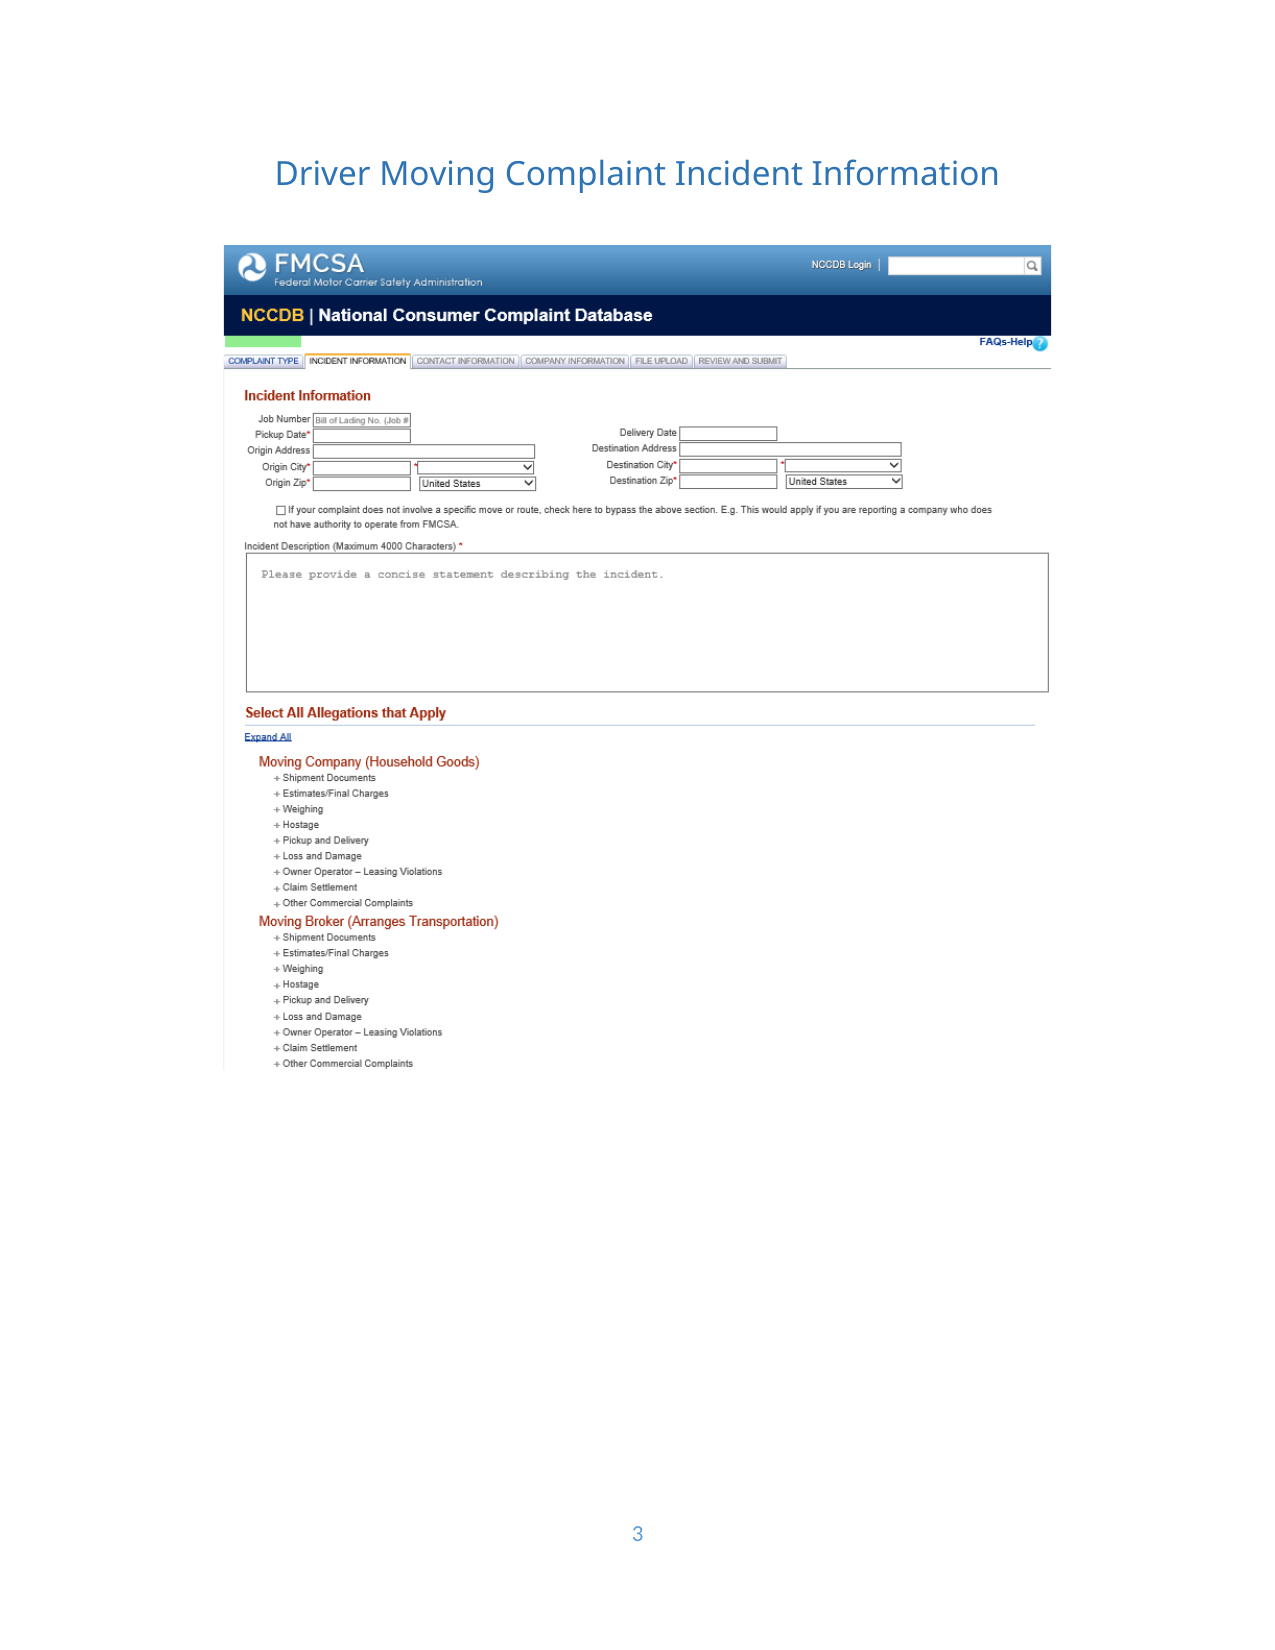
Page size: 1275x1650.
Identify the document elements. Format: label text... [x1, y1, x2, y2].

picture [223, 245, 1052, 1070]
subtitle Driver Moving Complaint Incident Information [150, 150, 1125, 195]
